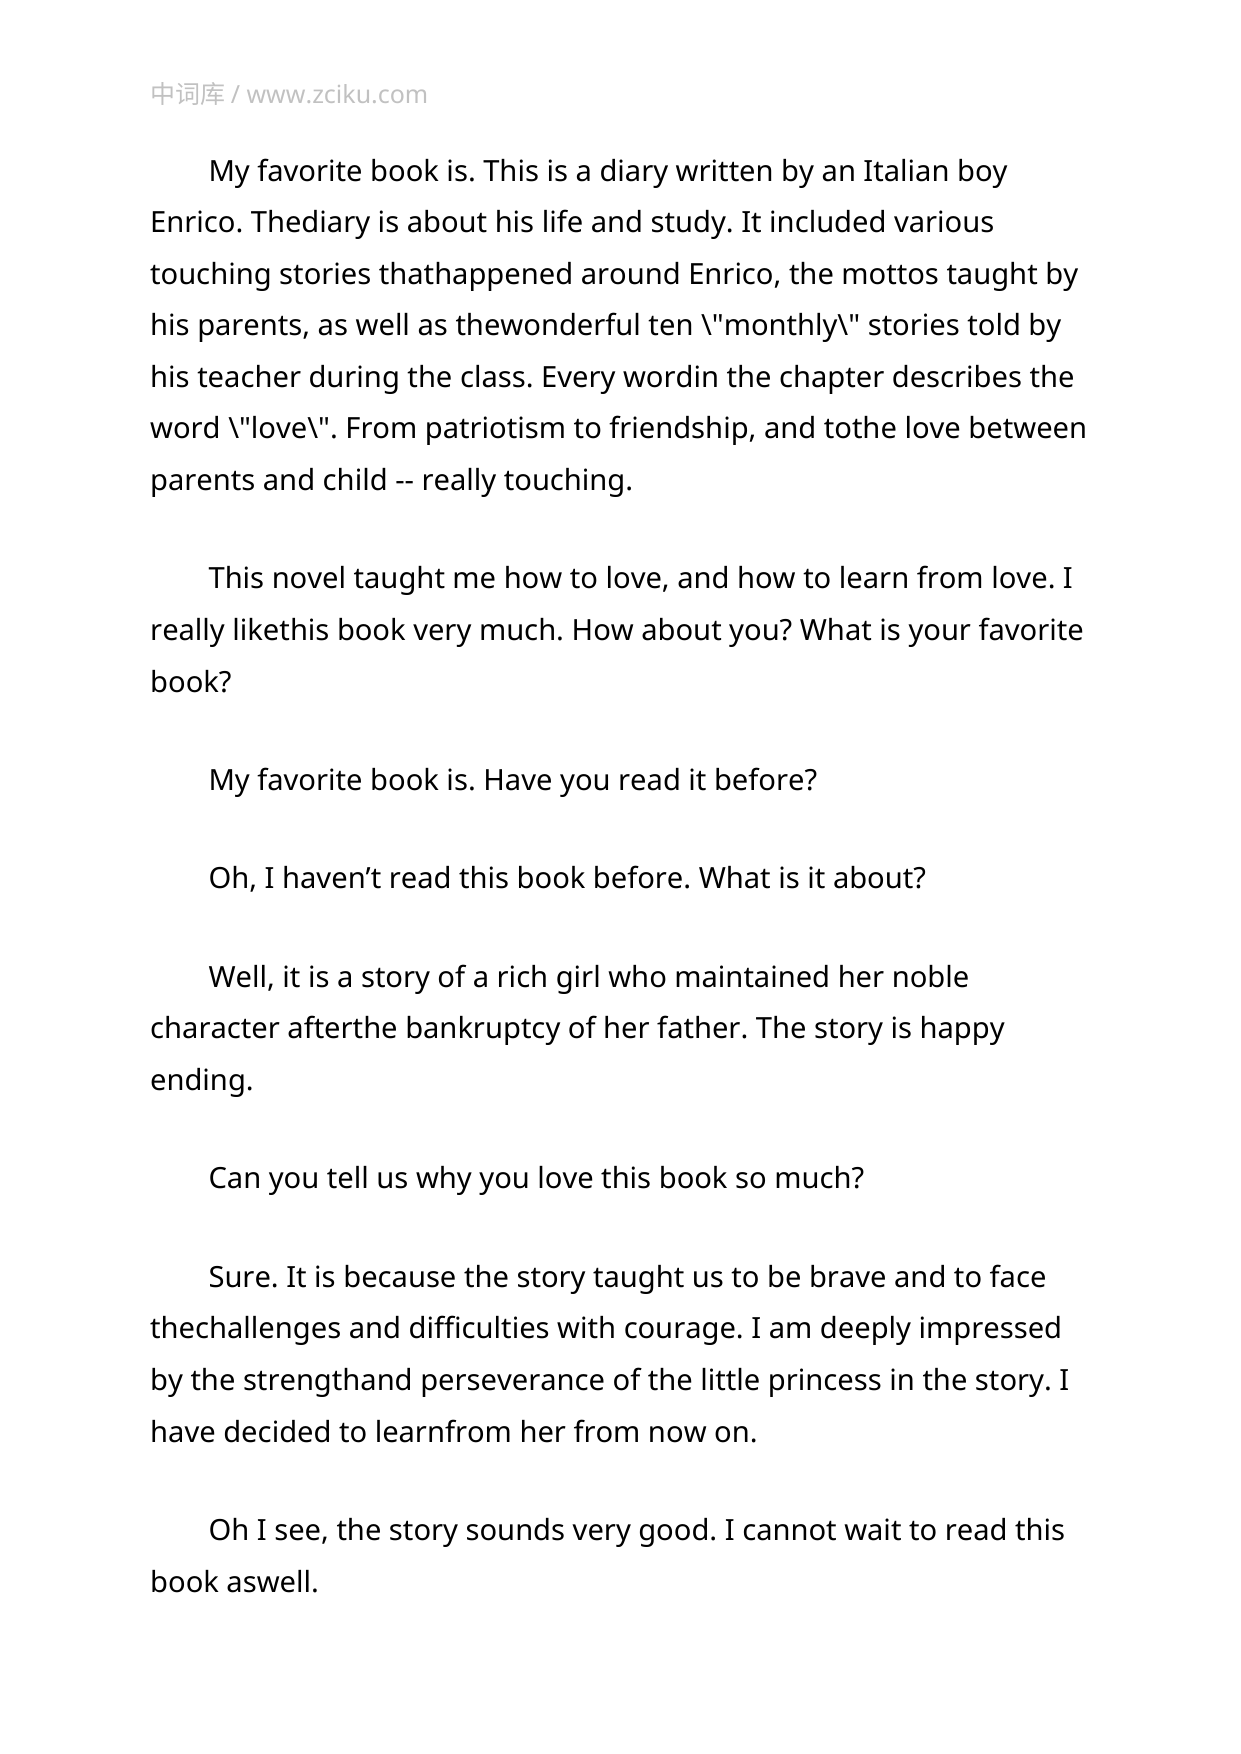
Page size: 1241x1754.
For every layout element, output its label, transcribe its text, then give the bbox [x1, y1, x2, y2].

text My favorite book is. Have you read it before? [150, 759, 1090, 799]
text This novel taught me how to love, and how to learn from love. I really likethis book very much. How about you? What is your favorite book? [150, 558, 1090, 701]
text Well, it is a story of a rich girl who maintained her noble character afterthe bankruptcy of her father. The story is happy ending. [150, 956, 1090, 1099]
text Oh, I haven’t read this book before. What is it about? [150, 858, 1090, 897]
text Sure. It is because the story taught us to be brave and to face thechallenges and difficulties with courage. I am deeply impressed by the strengthand perseverance of the little princess in the story. I have decided to learnfrom her from now on. [150, 1256, 1090, 1451]
text Oh I see, the story sounds very good. I cannot wait to read this book aswell. [150, 1509, 1090, 1601]
text My favorite book is. This is a diary written by an Italian boy Enrico. Thediary is about his life and study. It included various touching stories thathappened around Enrico, the mottos taught by his parents, as well as thewonderful ten \"monthly\" stories told by his teacher during the class. Every wordin the chapter describes the word \"love\". From patriotism to friendship, and tothe love between parents and child -- really touching. [150, 150, 1090, 499]
text Can you tell us why you love this book so much? [150, 1158, 1090, 1197]
